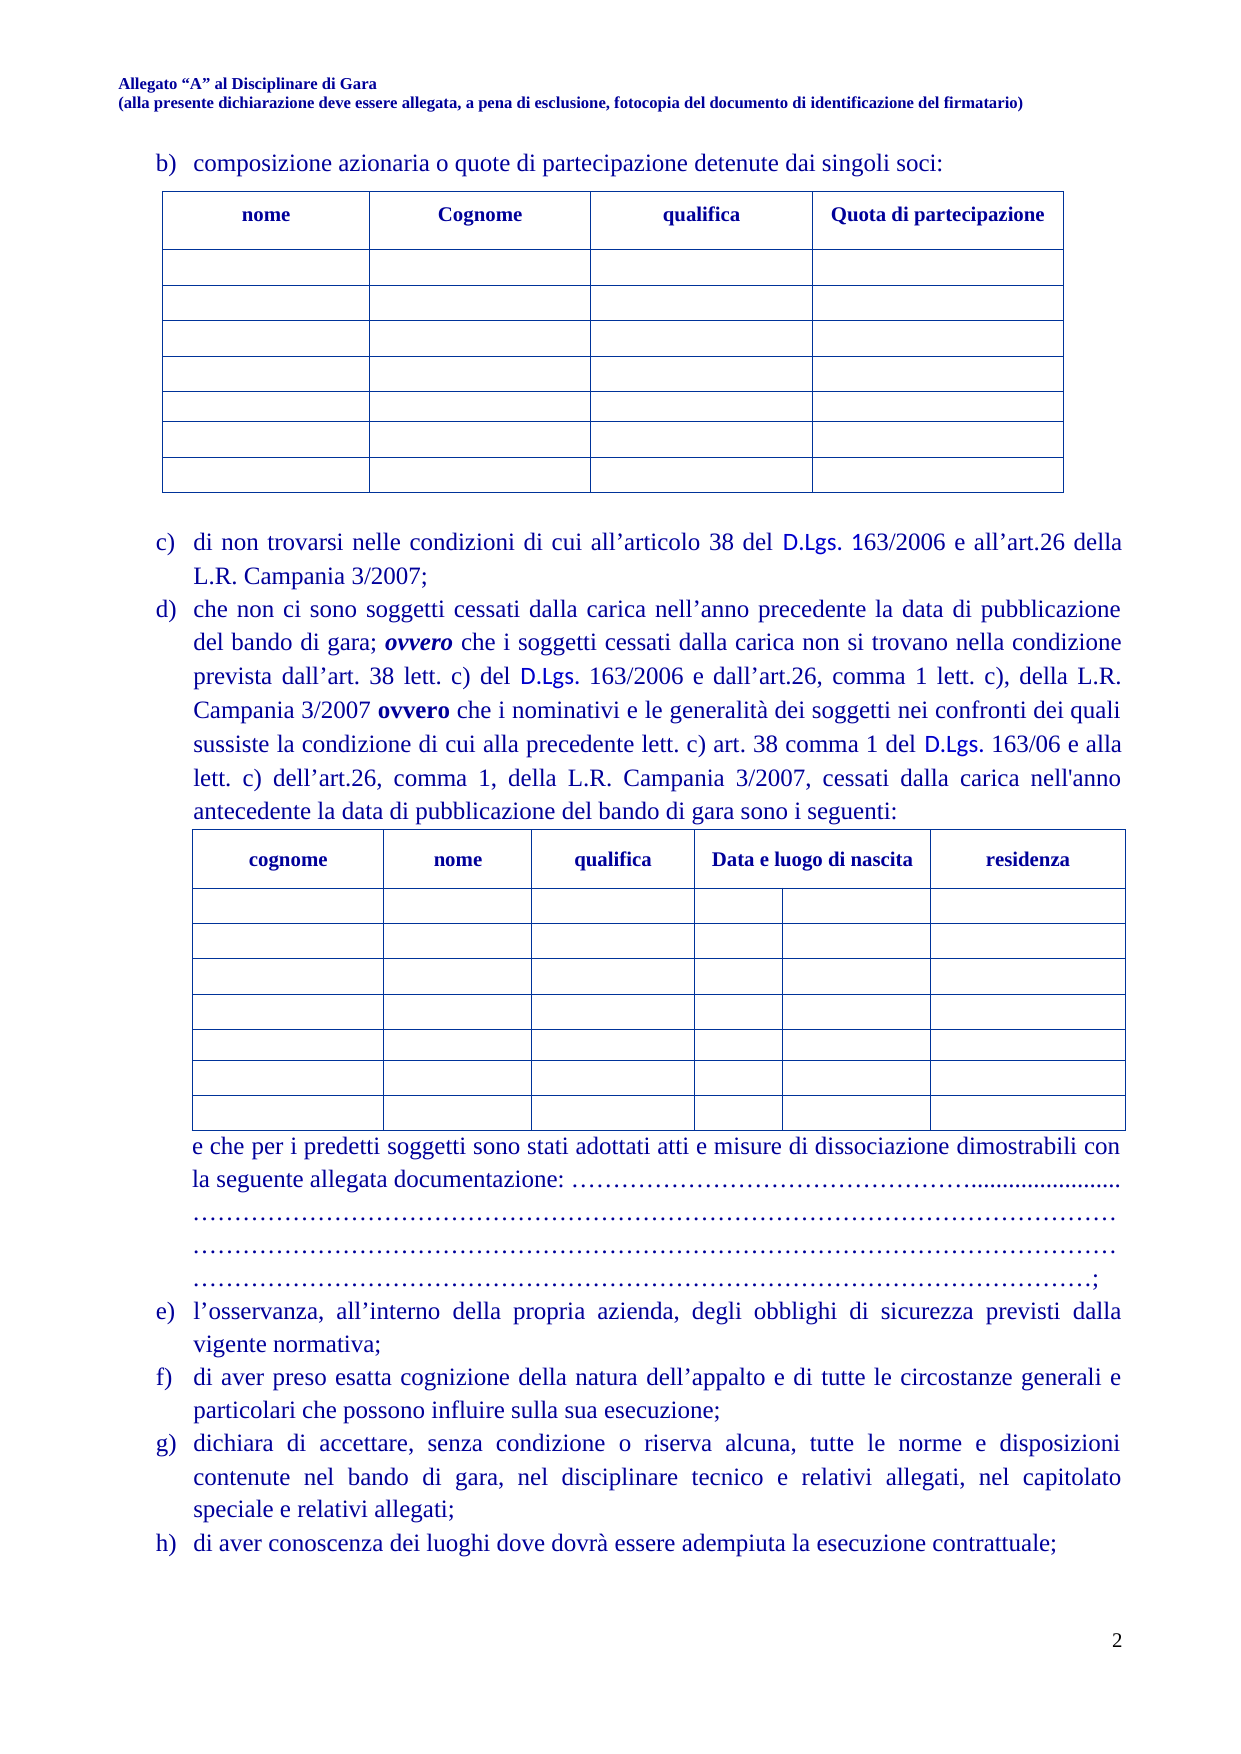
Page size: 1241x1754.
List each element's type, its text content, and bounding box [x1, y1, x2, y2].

table_cell [591, 422, 812, 457]
table_cell [370, 286, 590, 320]
table_cell [193, 1061, 383, 1095]
table_cell [695, 1061, 782, 1095]
table_cell [783, 1030, 930, 1059]
table_cell [163, 286, 369, 320]
list l’osservanza, all’interno della propria azienda, degli obblighi di sicurezza previsti dalla vigente normativa; [156, 1296, 1122, 1358]
table_cell [163, 250, 369, 285]
text ……………………………………………………………………………………………………………………………………………………………………………………………………………………………………………………………………………………………………; [192, 1197, 1122, 1292]
table_cell [384, 924, 531, 958]
table_cell [931, 1061, 1125, 1095]
table_header residenza [931, 830, 1125, 887]
text e che per i predetti soggetti sono stati adottati atti e misure di dissociazione dimostrabili con la seguente allegata documentazione: …………………………………………........................ [192, 1131, 1122, 1193]
table_header nome [384, 830, 531, 887]
table_cell [384, 995, 531, 1029]
table_cell [532, 1096, 694, 1130]
table_cell [532, 959, 694, 994]
table_cell [384, 1061, 531, 1095]
table_cell [384, 959, 531, 994]
table_header nome [163, 192, 369, 249]
table_cell [931, 995, 1125, 1029]
table_cell [813, 422, 1063, 457]
table_cell [931, 924, 1125, 958]
table_cell [193, 995, 383, 1029]
table_header qualifica [532, 830, 694, 887]
table_cell [783, 995, 930, 1029]
table_cell [931, 959, 1125, 994]
table_cell [591, 357, 812, 391]
table_cell [193, 959, 383, 994]
table_header Data e luogo di nascita [695, 830, 930, 887]
table_header qualifica [591, 192, 812, 249]
table_cell [193, 924, 383, 958]
table_cell [193, 889, 383, 923]
table_cell [783, 1096, 930, 1130]
table_cell [813, 357, 1063, 391]
table_cell [193, 1030, 383, 1059]
table_cell [783, 959, 930, 994]
table_cell [813, 321, 1063, 356]
table_cell [163, 357, 369, 391]
table_cell [163, 458, 369, 492]
table_cell [370, 392, 590, 421]
table_cell [783, 1061, 930, 1095]
table_cell [931, 889, 1125, 923]
table_cell [384, 1096, 531, 1130]
table_cell [813, 250, 1063, 285]
table_cell [384, 889, 531, 923]
table_cell [591, 250, 812, 285]
list di aver conoscenza dei luoghi dove dovrà essere adempiuta la esecuzione contrattuale; [156, 1528, 1122, 1556]
table_cell [813, 286, 1063, 320]
table_cell [591, 321, 812, 356]
table_cell [813, 458, 1063, 492]
table_cell [783, 924, 930, 958]
table_cell [695, 959, 782, 994]
table_cell [695, 889, 782, 923]
table_cell [163, 422, 369, 457]
table_cell [591, 286, 812, 320]
list di aver preso esatta cognizione della natura dell’appalto e di tutte le circostanze generali e particolari che possono influire sulla sua esecuzione; [156, 1362, 1122, 1424]
table_cell [931, 1096, 1125, 1130]
table_cell [370, 321, 590, 356]
table_cell [532, 924, 694, 958]
table_cell [193, 1096, 383, 1130]
table_header Cognome [370, 192, 590, 249]
table_cell [695, 1030, 782, 1059]
table_cell [370, 357, 590, 391]
table_header cognome [193, 830, 383, 887]
table_cell [532, 889, 694, 923]
table_cell [532, 1061, 694, 1095]
list composizione azionaria o quote di partecipazione detenute dai singoli soci: [156, 148, 1122, 176]
table_cell [532, 1030, 694, 1059]
table_cell [813, 392, 1063, 421]
table_cell [163, 321, 369, 356]
table_header Quota di partecipazione [813, 192, 1063, 249]
table_cell [931, 1030, 1125, 1059]
table_cell [783, 889, 930, 923]
table_cell [370, 422, 590, 457]
list dichiara di accettare, senza condizione o riserva alcuna, tutte le norme e disposizioni contenute nel bando di gara, nel disciplinare tecnico e relativi allegati, nel capitolato speciale e relativi allegati; [156, 1428, 1122, 1523]
table_cell [695, 924, 782, 958]
table_cell [591, 458, 812, 492]
table_cell [695, 1096, 782, 1130]
table_cell [384, 1030, 531, 1059]
list di non trovarsi nelle condizioni di cui all’articolo 38 del D.Lgs. 163/2006 e all’art.26 della L.R. Campania 3/2007; [156, 526, 1122, 590]
list che non ci sono soggetti cessati dalla carica nell’anno precedente la data di pubblicazione del bando di gara; ovvero che i soggetti cessati dalla carica non si trovano nella condizione prevista dall’art. 38 lett. c) del D.Lgs. 163/2006 e dall’art.26, comma 1 lett. c), della L.R. Campania 3/2007 ovvero che i nominativi e le generalità dei soggetti nei confronti dei quali sussiste la condizione di cui alla precedente lett. c) art. 38 comma 1 del D.Lgs. 163/06 e alla lett. c) dell’art.26, comma 1, della L.R. Campania 3/2007, cessati dalla carica nell'anno antecedente la data di pubblicazione del bando di gara sono i seguenti: [156, 594, 1122, 825]
table_cell [370, 250, 590, 285]
table_cell [532, 995, 694, 1029]
table_cell [163, 392, 369, 421]
table_cell [370, 458, 590, 492]
table_cell [591, 392, 812, 421]
table_cell [695, 995, 782, 1029]
